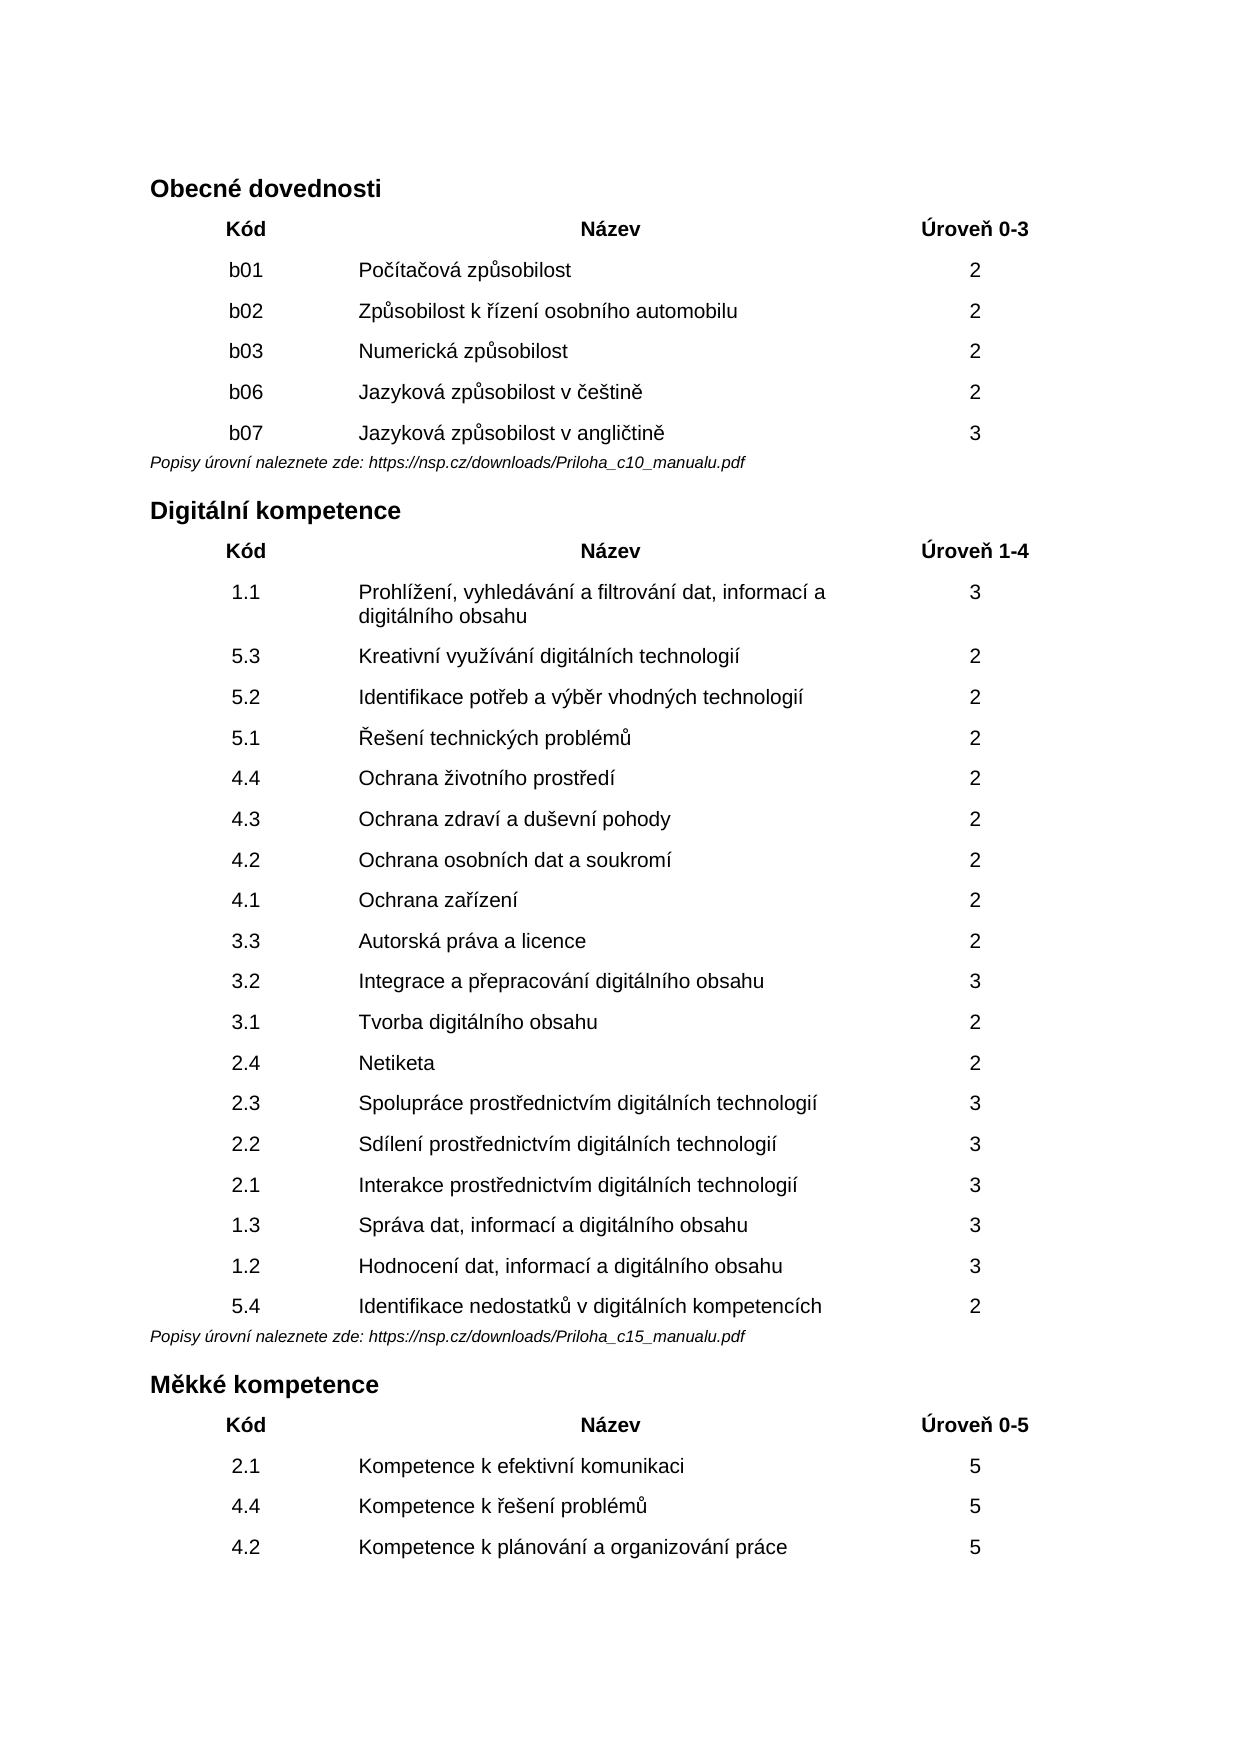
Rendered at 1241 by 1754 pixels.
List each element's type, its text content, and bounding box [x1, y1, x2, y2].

table_cell 3 [871, 1083, 1079, 1123]
table_cell Řešení technických problémů [350, 717, 871, 758]
table_cell 2.3 [142, 1083, 350, 1123]
table_cell Spolupráce prostřednictvím digitálních technologií [350, 1083, 871, 1123]
table_header Kód [142, 209, 350, 249]
table_cell 2 [871, 250, 1079, 290]
table_cell Kreativní využívání digitálních technologií [350, 636, 871, 677]
table_cell 5.4 [142, 1286, 350, 1327]
table_cell 3 [871, 1124, 1079, 1164]
table_cell 2 [871, 636, 1079, 677]
table_cell 2 [871, 839, 1079, 880]
table_cell 5.2 [142, 677, 350, 717]
table_cell Ochrana životního prostředí [350, 758, 871, 798]
table_cell Identifikace potřeb a výběr vhodných technologií [350, 677, 871, 717]
table_cell b06 [142, 371, 350, 412]
table_cell 2 [871, 758, 1079, 798]
table_cell 2 [871, 1042, 1079, 1083]
table_cell 3 [871, 1164, 1079, 1205]
table_cell Jazyková způsobilost v angličtině [350, 412, 871, 453]
table_cell 3.3 [142, 920, 350, 961]
table_header Úroveň 0-5 [871, 1405, 1079, 1445]
table_cell b07 [142, 412, 350, 453]
table_cell 3 [871, 1205, 1079, 1245]
table_cell 2 [871, 331, 1079, 371]
table_header Název [350, 1405, 871, 1445]
table_cell 2 [871, 880, 1079, 920]
table_cell 2 [871, 717, 1079, 758]
table_cell Způsobilost k řízení osobního automobilu [350, 290, 871, 331]
table_cell 3 [871, 1245, 1079, 1286]
table_cell Kompetence k plánování a organizování práce [350, 1527, 871, 1567]
table_cell 2 [871, 1286, 1079, 1327]
table_cell Správa dat, informací a digitálního obsahu [350, 1205, 871, 1245]
table_cell 4.1 [142, 880, 350, 920]
table_cell Ochrana osobních dat a soukromí [350, 839, 871, 880]
table_cell 5.3 [142, 636, 350, 677]
table_cell 3 [871, 571, 1079, 636]
table_cell 4.3 [142, 799, 350, 839]
table_cell 2 [871, 290, 1079, 331]
table_cell 3 [871, 961, 1079, 1002]
table_cell 5 [871, 1445, 1079, 1486]
table_cell 4.4 [142, 758, 350, 798]
table_cell 2.1 [142, 1164, 350, 1205]
table_cell b01 [142, 250, 350, 290]
table_cell Interakce prostřednictvím digitálních technologií [350, 1164, 871, 1205]
table_cell Ochrana zdraví a duševní pohody [350, 799, 871, 839]
table_header Úroveň 0-3 [871, 209, 1079, 249]
table_cell Integrace a přepracování digitálního obsahu [350, 961, 871, 1002]
table_cell Počítačová způsobilost [350, 250, 871, 290]
table_cell 5 [871, 1527, 1079, 1567]
table_cell Ochrana zařízení [350, 880, 871, 920]
table_cell 2 [871, 799, 1079, 839]
table_cell Hodnocení dat, informací a digitálního obsahu [350, 1245, 871, 1286]
table_cell Sdílení prostřednictvím digitálních technologií [350, 1124, 871, 1164]
text Popisy úrovní naleznete zde: https://nsp.cz/downloads/Priloha_c15_manualu.pdf [150, 1327, 1090, 1346]
table_cell 2 [871, 677, 1079, 717]
table_cell 3.1 [142, 1002, 350, 1042]
table_header Kód [142, 1405, 350, 1445]
table_cell Numerická způsobilost [350, 331, 871, 371]
table_cell 2 [871, 371, 1079, 412]
table_header Kód [142, 531, 350, 571]
table_cell 4.4 [142, 1486, 350, 1527]
table_cell 1.3 [142, 1205, 350, 1245]
table_cell Jazyková způsobilost v češtině [350, 371, 871, 412]
table_header Název [350, 209, 871, 249]
table_cell b03 [142, 331, 350, 371]
table_cell 3 [871, 412, 1079, 453]
subtitle Měkké kompetence [150, 1370, 1090, 1398]
subtitle Digitální kompetence [150, 496, 1090, 524]
table_header Úroveň 1-4 [871, 531, 1079, 571]
table_cell 2 [871, 920, 1079, 961]
table_cell 3.2 [142, 961, 350, 1002]
text Popisy úrovní naleznete zde: https://nsp.cz/downloads/Priloha_c10_manualu.pdf [150, 453, 1090, 472]
subtitle Obecné dovednosti [150, 174, 1090, 203]
table_cell Prohlížení, vyhledávání a filtrování dat, informací a digitálního obsahu [350, 571, 871, 636]
table_cell 2.4 [142, 1042, 350, 1083]
table_cell Netiketa [350, 1042, 871, 1083]
table_cell 1.1 [142, 571, 350, 636]
table_cell Identifikace nedostatků v digitálních kompetencích [350, 1286, 871, 1327]
table_cell 5.1 [142, 717, 350, 758]
table_cell 2 [871, 1002, 1079, 1042]
table_cell Autorská práva a licence [350, 920, 871, 961]
table_cell 4.2 [142, 1527, 350, 1567]
table_cell 4.2 [142, 839, 350, 880]
table_cell 5 [871, 1486, 1079, 1527]
table_cell Kompetence k efektivní komunikaci [350, 1445, 871, 1486]
table_header Název [350, 531, 871, 571]
table_cell Kompetence k řešení problémů [350, 1486, 871, 1527]
table_cell Tvorba digitálního obsahu [350, 1002, 871, 1042]
table_cell b02 [142, 290, 350, 331]
table_cell 1.2 [142, 1245, 350, 1286]
table_cell 2.2 [142, 1124, 350, 1164]
table_cell 2.1 [142, 1445, 350, 1486]
